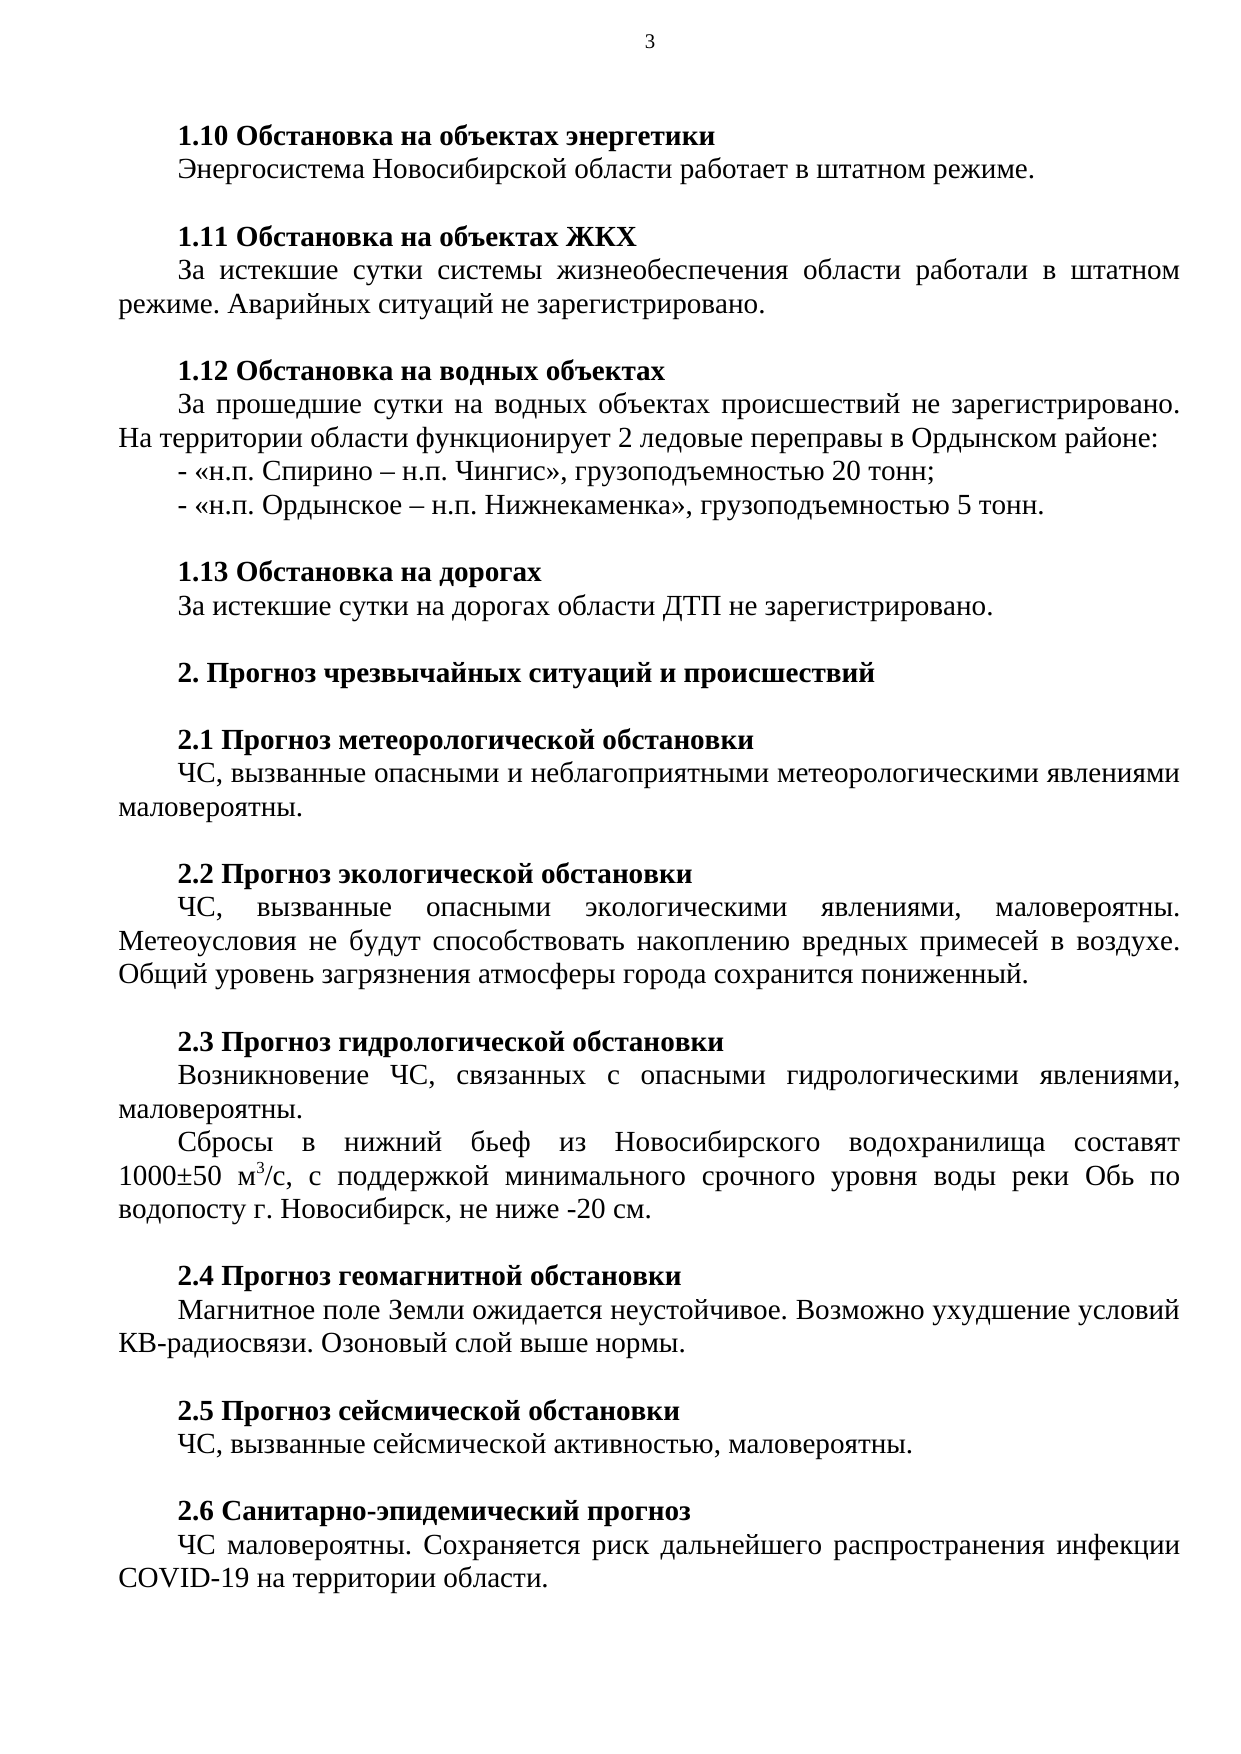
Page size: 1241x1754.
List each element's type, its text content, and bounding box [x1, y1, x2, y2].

text 2.5 Прогноз сейсмической обстановки [118, 1393, 1181, 1426]
text За истекшие сутки системы жизнеобеспечения области работали в штатном режиме. Аварийных ситуаций не зарегистрировано. [118, 252, 1181, 319]
text ЧС, вызванные сейсмической активностью, маловероятны. [118, 1426, 1181, 1460]
text 2.4 Прогноз геомагнитной обстановки [118, 1258, 1181, 1292]
text ЧС, вызванные опасными и неблагоприятными метеорологическими явлениями маловероятны. [118, 755, 1181, 822]
text Энергосистема Новосибирской области работает в штатном режиме. [118, 152, 1181, 185]
text Магнитное поле Земли ожидается неустойчивое. Возможно ухудшение условий КВ-радиосвязи. Озоновый слой выше нормы. [118, 1292, 1181, 1359]
text 1.13 Обстановка на дорогах [118, 554, 1181, 588]
text 2. Прогноз чрезвычайных ситуаций и происшествий [118, 655, 1181, 688]
text За прошедшие сутки на водных объектах происшествий не зарегистрировано. На территории области функционирует 2 ледовые переправы в Ордынском районе: [118, 386, 1181, 453]
text Сбросы в нижний бьеф из Новосибирского водохранилища составят 1000±50 м3/с, с поддержкой минимального срочного уровня воды реки Обь по водопосту г. Новосибирск, не ниже -20 см. [118, 1124, 1181, 1225]
text 2.6 Санитарно-эпидемический прогноз [118, 1493, 1181, 1527]
text 1.12 Обстановка на водных объектах [118, 353, 1181, 386]
text 1.11 Обстановка на объектах ЖКХ [118, 219, 1181, 252]
text ЧС, вызванные опасными экологическими явлениями, маловероятны. Метеоусловия не будут способствовать накоплению вредных примесей в воздухе. Общий уровень загрязнения атмосферы города сохранится пониженный. [118, 889, 1181, 990]
text 2.1 Прогноз метеорологической обстановки [118, 722, 1181, 755]
text 2.3 Прогноз гидрологической обстановки [118, 1024, 1181, 1057]
text 1.10 Обстановка на объектах энергетики [118, 118, 1181, 152]
text Возникновение ЧС, связанных с опасными гидрологическими явлениями, маловероятны. [118, 1057, 1181, 1124]
text ЧС маловероятны. Сохраняется риск дальнейшего распространения инфекции COVID-19 на территории области. [118, 1527, 1181, 1594]
text 2.2 Прогноз экологической обстановки [118, 856, 1181, 889]
text За истекшие сутки на дорогах области ДТП не зарегистрировано. [118, 588, 1181, 621]
text - «н.п. Ордынское – н.п. Нижнекаменка», грузоподъемностью 5 тонн. [118, 487, 1181, 521]
text - «н.п. Спирино – н.п. Чингис», грузоподъемностью 20 тонн; [118, 453, 1181, 487]
